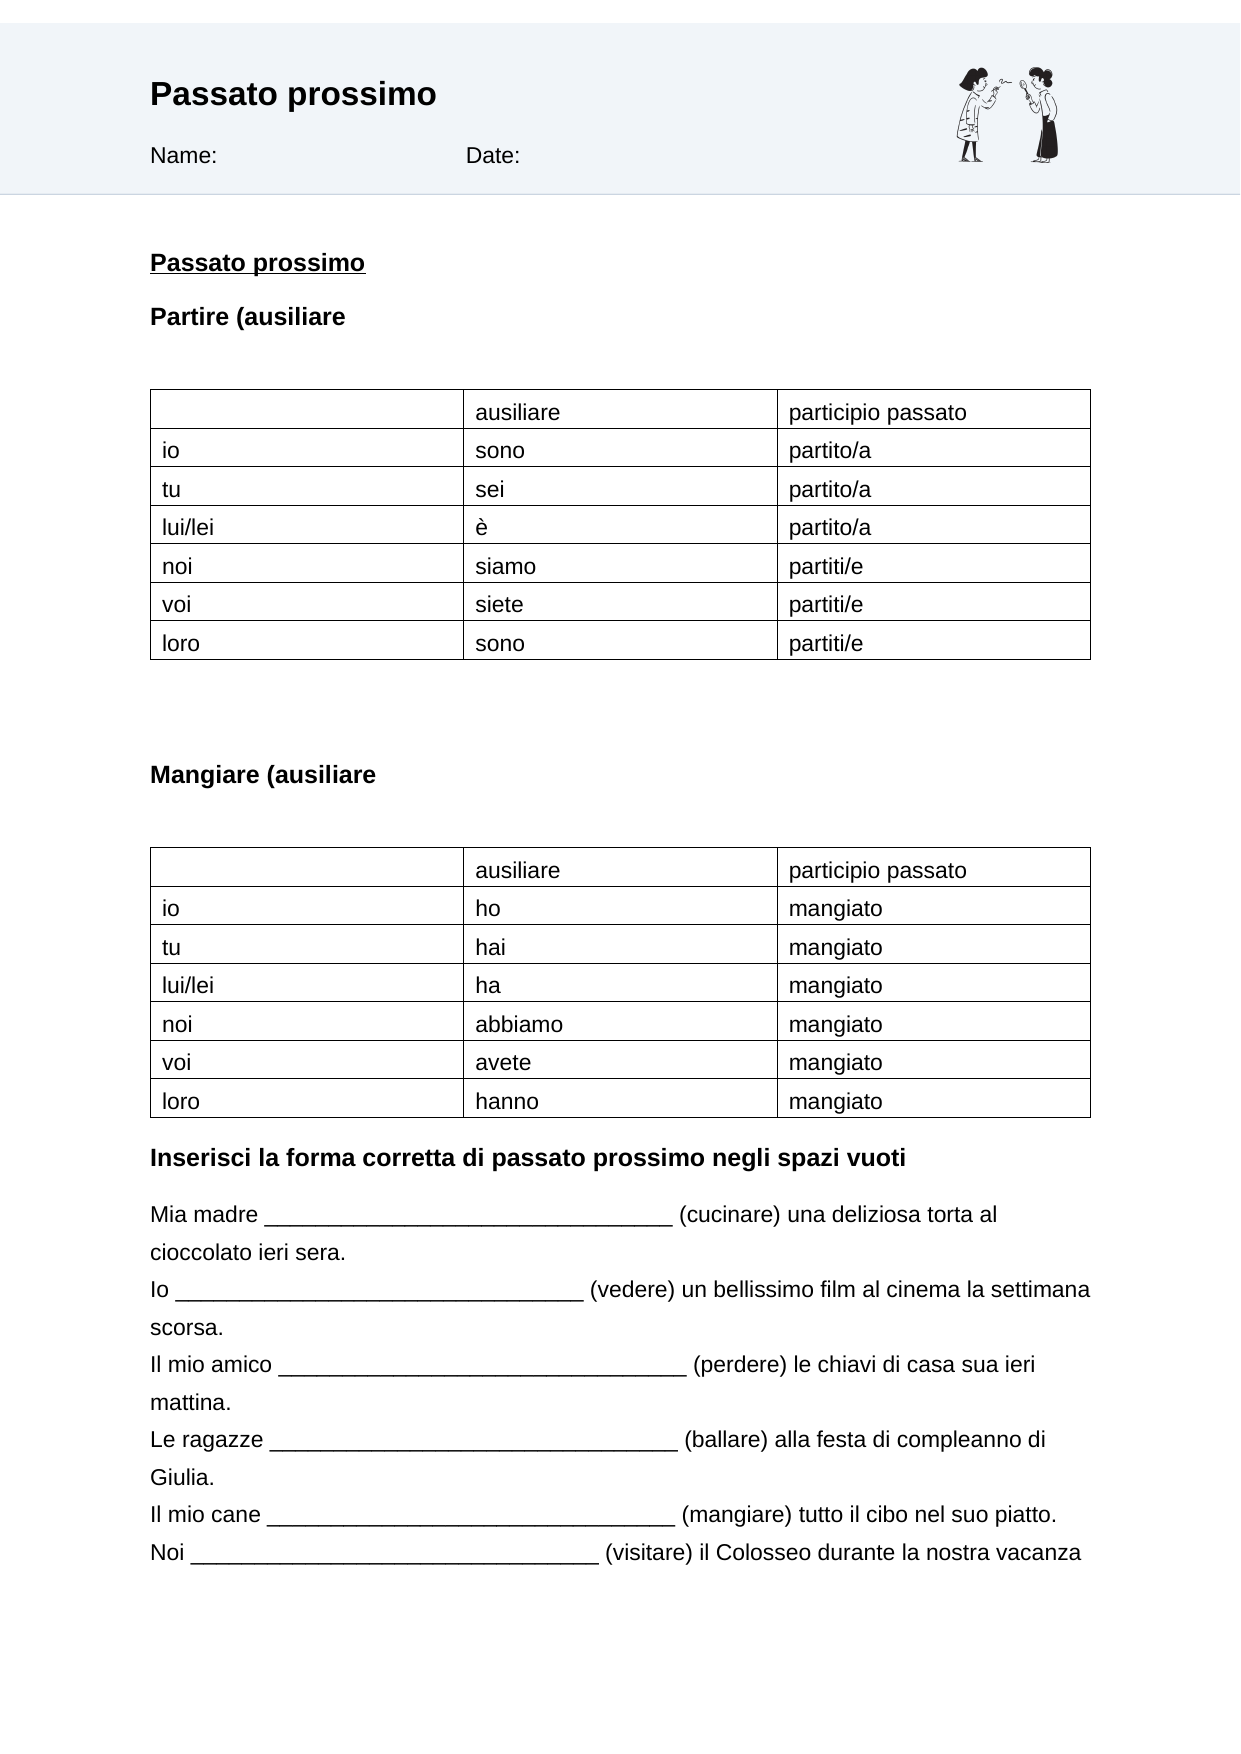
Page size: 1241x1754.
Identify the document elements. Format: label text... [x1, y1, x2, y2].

table_cell noi [151, 1002, 463, 1040]
table_cell ho [464, 887, 777, 924]
table_cell hai [464, 925, 777, 963]
table_header [151, 848, 463, 886]
table_cell siete [464, 583, 777, 620]
table_cell loro [151, 1079, 463, 1117]
table_cell partiti/e [778, 621, 1090, 659]
table_cell sono [464, 621, 777, 659]
table_cell mangiato [778, 887, 1090, 924]
table_cell io [151, 429, 463, 466]
table_cell sono [464, 429, 777, 466]
table_cell mangiato [778, 1079, 1090, 1117]
table_cell mangiato [778, 964, 1090, 1001]
table_cell loro [151, 621, 463, 659]
subtitle Inserisci la forma corretta di passato prossimo negli spazi vuoti [150, 1143, 1090, 1172]
table_cell abbiamo [464, 1002, 777, 1040]
table_cell partito/a [778, 429, 1090, 466]
table_cell partito/a [778, 506, 1090, 543]
table_cell mangiato [778, 1041, 1090, 1078]
table_cell tu [151, 925, 463, 963]
table_cell noi [151, 544, 463, 582]
table_cell hanno [464, 1079, 777, 1117]
table_cell lui/lei [151, 964, 463, 1001]
table_cell io [151, 887, 463, 924]
table_cell è [464, 506, 777, 543]
table_cell mangiato [778, 1002, 1090, 1040]
subtitle Partire (ausiliare [150, 302, 1090, 331]
table_cell partito/a [778, 467, 1090, 505]
subtitle Passato prossimo [150, 248, 1090, 277]
picture [0, 23, 1241, 195]
table_cell voi [151, 1041, 463, 1078]
subtitle Mangiare (ausiliare [150, 760, 1090, 789]
table_cell avete [464, 1041, 777, 1078]
table_cell voi [151, 583, 463, 620]
table_cell siamo [464, 544, 777, 582]
table_header [151, 390, 463, 428]
table_cell lui/lei [151, 506, 463, 543]
table_cell partiti/e [778, 544, 1090, 582]
table_cell sei [464, 467, 777, 505]
table_header ausiliare [464, 390, 777, 428]
table_cell partiti/e [778, 583, 1090, 620]
table_header participio passato [778, 848, 1090, 886]
table_cell ha [464, 964, 777, 1001]
table_cell mangiato [778, 925, 1090, 963]
table_header ausiliare [464, 848, 777, 886]
table_header participio passato [778, 390, 1090, 428]
table_cell tu [151, 467, 463, 505]
